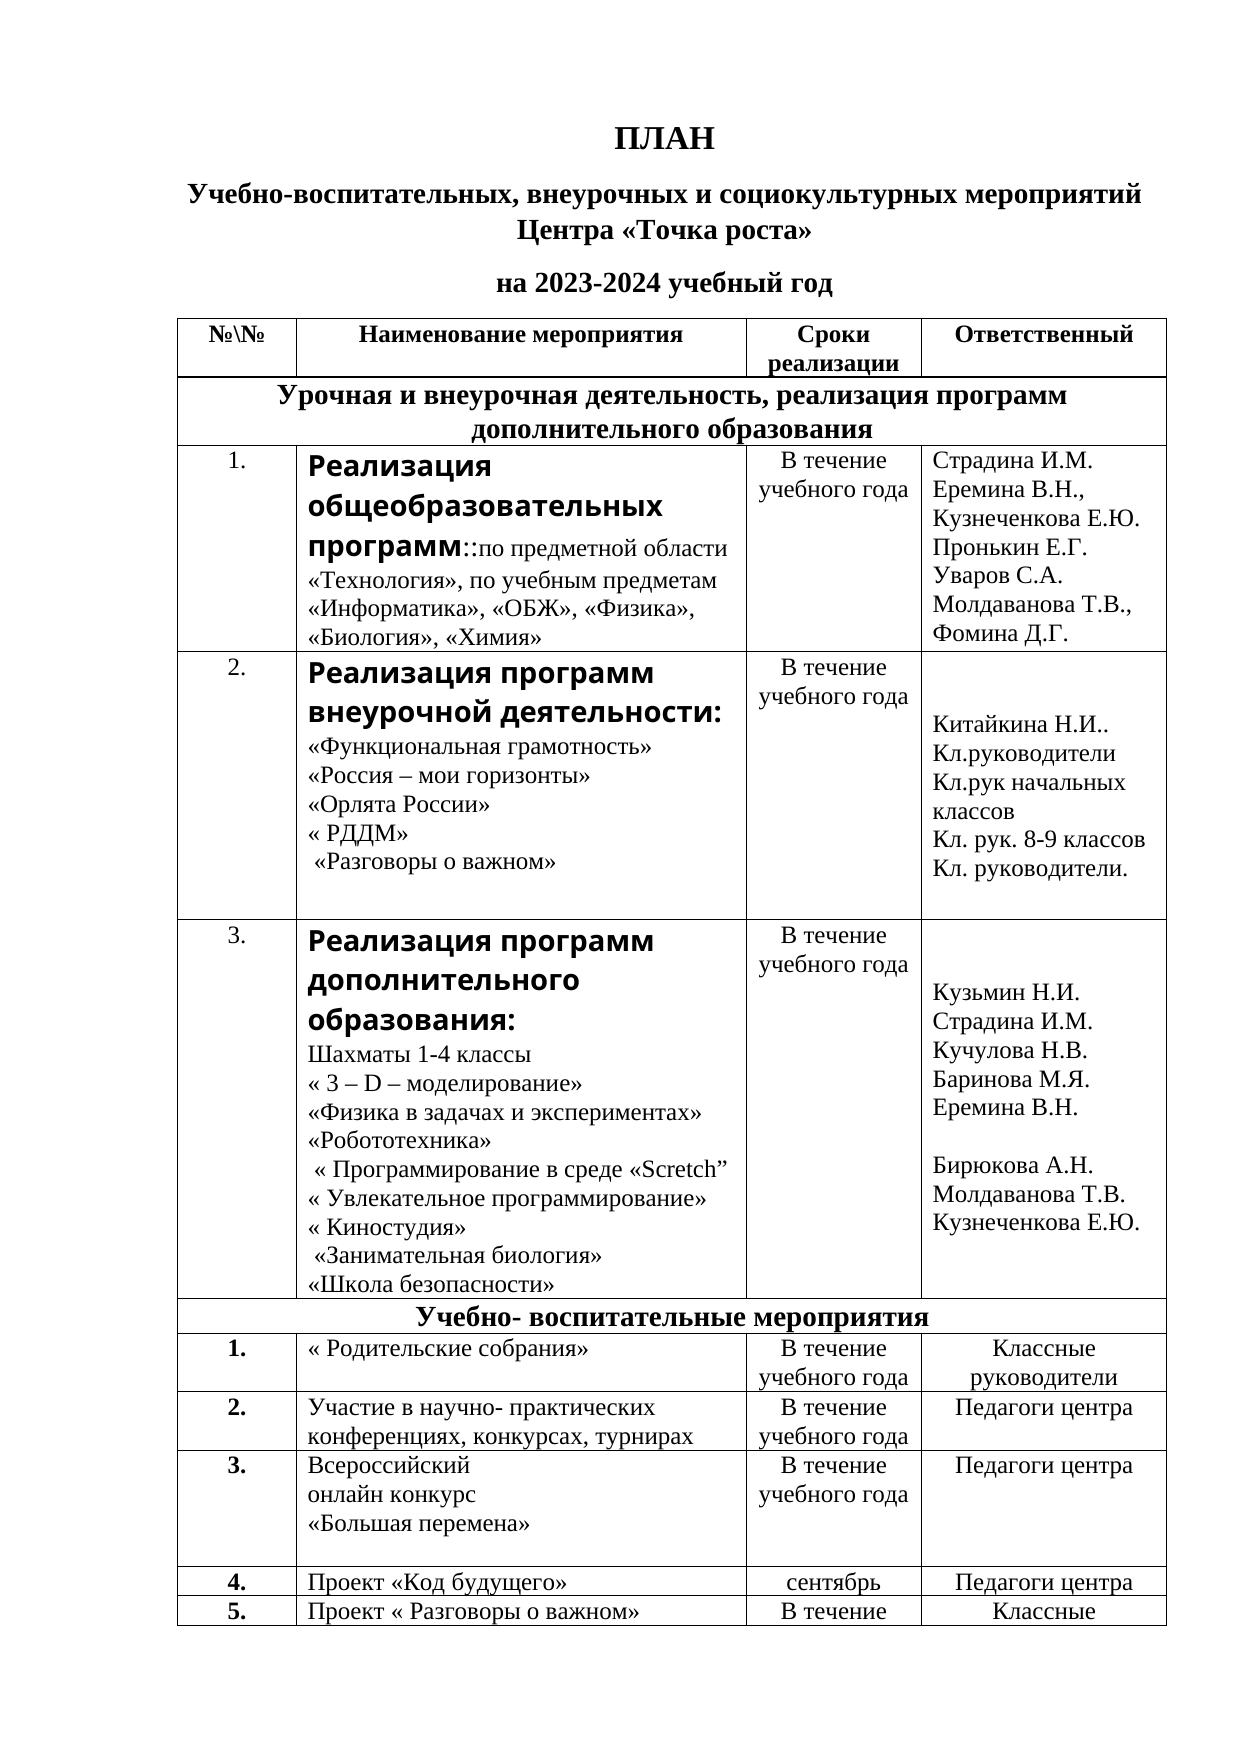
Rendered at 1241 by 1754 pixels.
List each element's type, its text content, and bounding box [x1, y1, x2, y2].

table_cell 1. [178, 1334, 296, 1391]
table_cell 5. [178, 1596, 296, 1625]
text Учебно-воспитательных, внеурочных и социокультурных мероприятий Центра «Точка роста» [177, 176, 1152, 246]
table_cell В течение учебного года [747, 1334, 921, 1391]
table_cell Педагоги центра [922, 1451, 1166, 1566]
text ПЛАН [177, 118, 1152, 156]
table_cell Реализация общеобразовательных программ::по предметной области «Технология», по учебным предметам «Информатика», «ОБЖ», «Физика», «Биология», «Химия» [297, 446, 746, 651]
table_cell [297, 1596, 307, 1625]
table_cell 2. [178, 1392, 296, 1449]
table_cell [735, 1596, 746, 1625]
table_cell 1. [178, 446, 296, 651]
table_header Наименование мероприятия [297, 319, 746, 376]
text на 2023-2024 учебный год [177, 265, 1152, 299]
table_cell 4. [178, 1567, 296, 1595]
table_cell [747, 1596, 921, 1625]
table_cell сентябрь [747, 1567, 921, 1595]
table_cell В течение учебного года [747, 1451, 921, 1566]
table_cell Кузьмин Н.И. Страдина И.М. Кучулова Н.В. Баринова М.Я. Еремина В.Н. Бирюкова А.Н. Молдаванова Т.В. Кузнеченкова Е.Ю. [922, 920, 1166, 1298]
table_cell В течение учебного года [747, 652, 921, 919]
table_cell В течение учебного года [747, 920, 921, 1298]
table_cell Урочная и внеурочная деятельность, реализация программ дополнительного образования [178, 378, 1166, 444]
table_cell Учебно- воспитательные мероприятия [178, 1299, 1166, 1332]
table_cell В течение учебного года [747, 1392, 921, 1449]
table_cell Классные руководители [922, 1334, 1166, 1391]
table_cell Китайкина Н.И.. Кл.руководители Кл.рук начальных классов Кл. рук. 8-9 классов Кл. руководители. [922, 652, 1166, 919]
table_cell 3. [178, 1451, 296, 1566]
table_cell Участие в научно- практических конференциях, конкурсах, турнирах [297, 1392, 746, 1449]
table_cell Реализация программ внеурочной деятельности: «Функциональная грамотность» «Россия – мои горизонты» «Орлята России» « РДДМ» «Разговоры о важном» [297, 652, 746, 919]
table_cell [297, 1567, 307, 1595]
table_cell 2. [178, 652, 296, 919]
table_header Ответственный [922, 319, 1166, 376]
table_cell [922, 1596, 1166, 1625]
table_cell 3. [178, 920, 296, 1298]
table_cell Реализация программ дополнительного образования: Шахматы 1-4 классы « 3 – D – моделирование» «Физика в задачах и экспериментах» «Робототехника» « Программирование в среде «Scretch” « Увлекательное программирование» « Киностудия» «Занимательная биология» «Школа безопасности» [297, 920, 746, 1298]
table_cell Педагоги центра [922, 1392, 1166, 1449]
table_cell Педагоги центра [922, 1567, 1166, 1595]
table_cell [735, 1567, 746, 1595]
table_cell Всероссийский онлайн конкурс «Большая перемена» [297, 1451, 746, 1566]
table_cell В течение учебного года [747, 446, 921, 651]
table_cell Страдина И.М. Еремина В.Н., Кузнеченкова Е.Ю. Пронькин Е.Г. Уваров С.А. Молдаванова Т.В., Фомина Д.Г. [922, 446, 1166, 651]
table_header Сроки реализации [747, 319, 921, 376]
table_cell « Родительские собрания» [297, 1334, 746, 1391]
table_header №\№ [178, 319, 296, 376]
